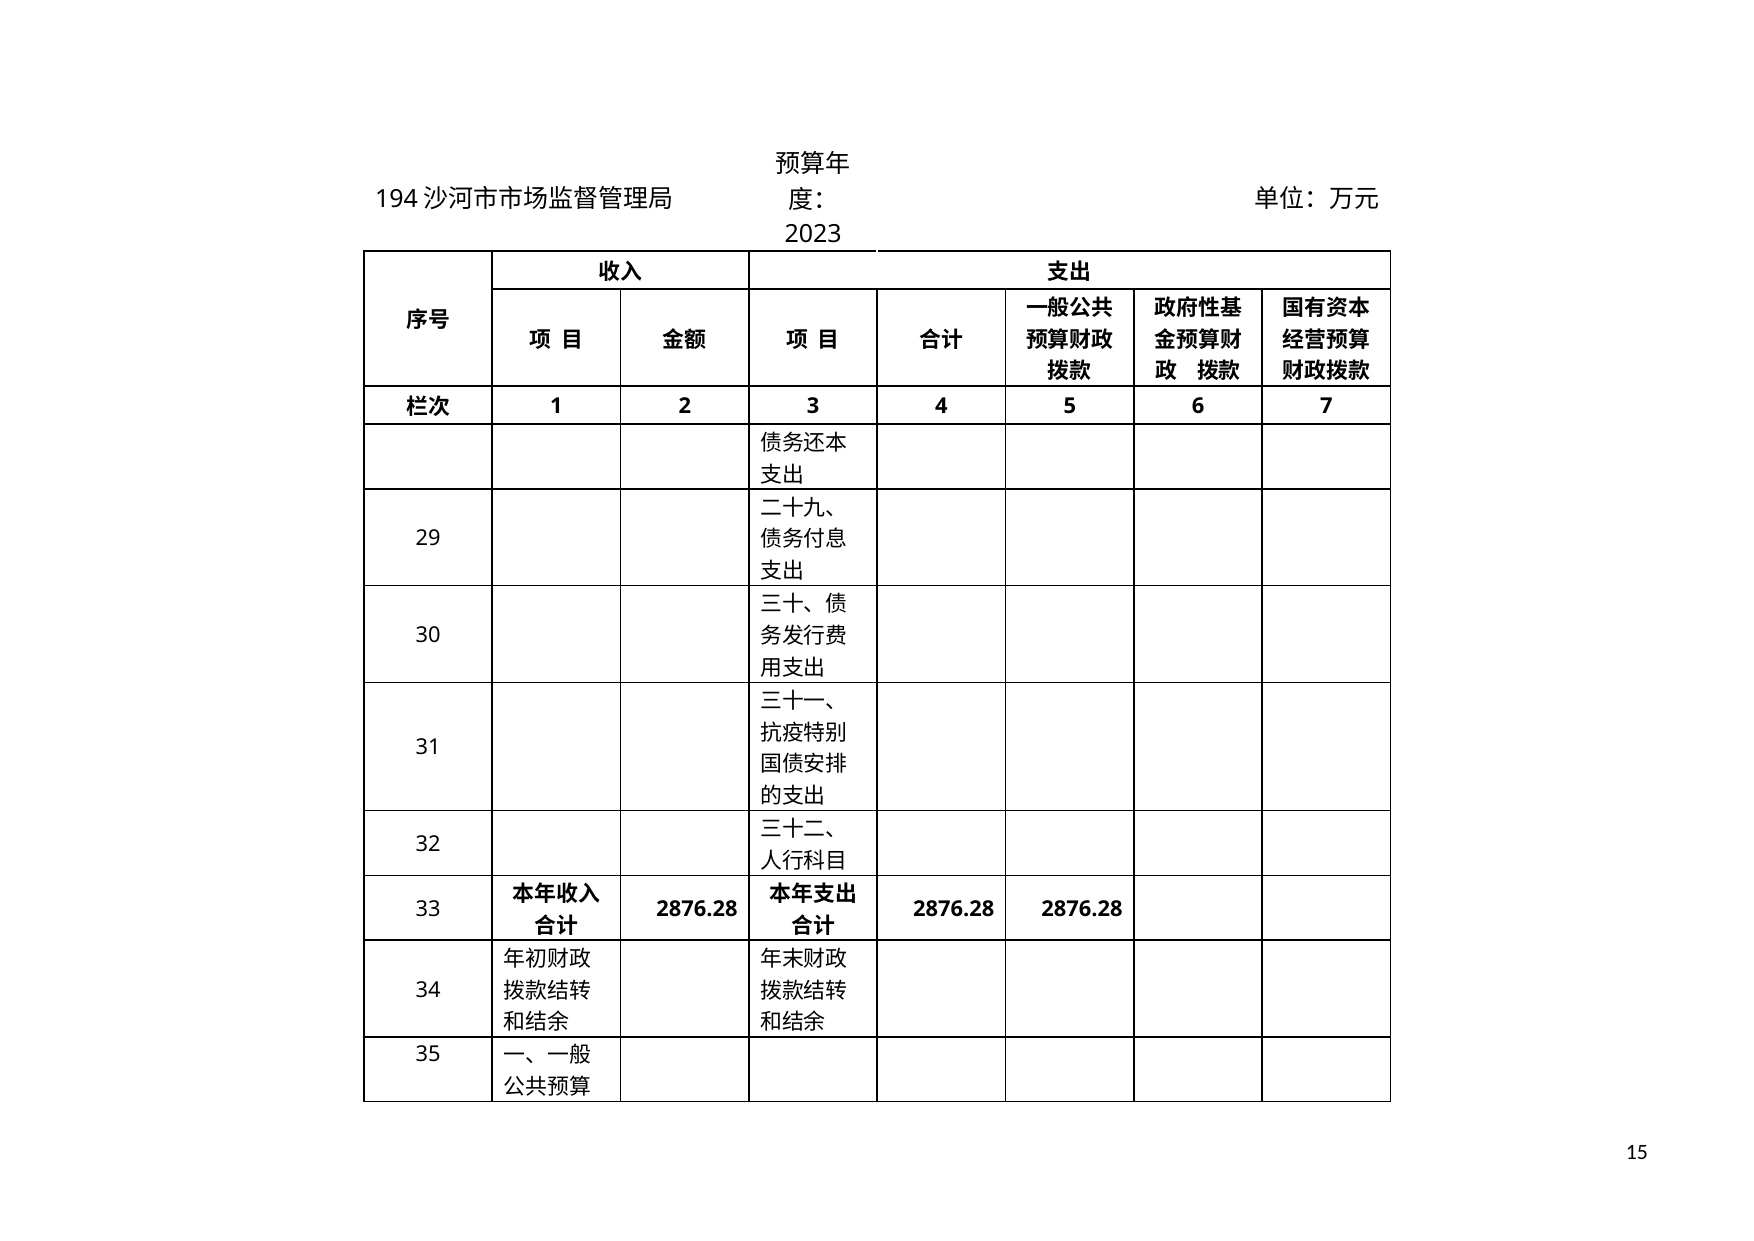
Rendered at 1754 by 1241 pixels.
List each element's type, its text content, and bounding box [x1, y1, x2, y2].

table_cell 年末财政拨款结转和结余 [750, 941, 876, 1036]
table_cell [621, 586, 748, 681]
table_cell 本年支出合计 [750, 876, 876, 939]
table_cell 二十九、债务付息支出 [750, 490, 876, 585]
table_cell [1135, 1038, 1261, 1101]
table_cell [493, 811, 620, 874]
table_cell 金额 [621, 290, 748, 385]
table_cell [878, 811, 1005, 874]
table_cell [1006, 586, 1133, 681]
table_cell [1006, 941, 1133, 1036]
table_cell [1263, 490, 1390, 585]
table_cell [1135, 941, 1261, 1036]
table_cell [1263, 586, 1390, 681]
table_cell [1006, 683, 1133, 809]
table_cell 1 [493, 387, 620, 423]
table_cell 29 [365, 490, 491, 585]
table_cell [878, 1038, 1005, 1101]
table_cell [1263, 811, 1390, 874]
table_cell [1135, 425, 1261, 488]
table_cell 34 [365, 941, 491, 1036]
table_cell 6 [1135, 387, 1261, 423]
table_cell 合计 [878, 290, 1005, 385]
table_cell 32 [365, 811, 491, 874]
table_cell 一般公共预算财政拨款 [1006, 290, 1133, 385]
table_header 单位：万元 [878, 143, 1390, 250]
table_cell [493, 683, 620, 809]
table_cell 政府性基金预算财政 拨款 [1135, 290, 1261, 385]
table_cell [1263, 1038, 1390, 1101]
table_cell [1263, 876, 1390, 939]
table_cell [493, 425, 620, 488]
table_cell [1006, 490, 1133, 585]
table_cell [878, 586, 1005, 681]
table_cell 4 [878, 387, 1005, 423]
table_cell [621, 490, 748, 585]
table_header 预算年度：2023 [750, 143, 876, 250]
table_cell [621, 811, 748, 874]
table_cell 5 [1006, 387, 1133, 423]
table_cell 31 [365, 683, 491, 809]
table_cell [1135, 811, 1261, 874]
table_cell [621, 941, 748, 1036]
table_cell 项 目 [750, 290, 876, 385]
table_cell 7 [1263, 387, 1390, 423]
table_cell [1006, 1038, 1133, 1101]
table_cell 国有资本经营预算财政拨款 [1263, 290, 1390, 385]
table_cell [878, 490, 1005, 585]
table_cell 2 [621, 387, 748, 423]
table_cell 收入 [493, 252, 748, 288]
table_cell [621, 1038, 748, 1101]
table_cell [878, 425, 1005, 488]
table_cell [493, 586, 620, 681]
table_cell [1006, 811, 1133, 874]
table_cell 栏次 [365, 387, 491, 423]
table_cell [1006, 425, 1133, 488]
table_cell 序号 [365, 252, 491, 385]
table_cell 三十一、抗疫特别国债安排的支出 [750, 683, 876, 809]
table_cell 本年收入合计 [493, 876, 620, 939]
table_cell 2876.28 [1006, 876, 1133, 939]
table_cell 一、一般公共预算拨款 [493, 1038, 620, 1101]
table_cell [621, 683, 748, 809]
table_cell [1135, 490, 1261, 585]
table_cell [1135, 876, 1261, 939]
table_cell 二十八、债务还本支出 [750, 425, 876, 488]
table_header 194沙河市市场监督管理局 [365, 143, 748, 250]
table_cell 三十、债务发行费用支出 [750, 586, 876, 681]
table_cell [1135, 586, 1261, 681]
table_cell [1263, 425, 1390, 488]
table_cell 项 目 [493, 290, 620, 385]
table_cell 年初财政拨款结转和结余 [493, 941, 620, 1036]
table_cell [1135, 683, 1261, 809]
table_cell [878, 941, 1005, 1036]
table_cell [878, 683, 1005, 809]
table_cell [750, 1038, 876, 1101]
table_cell [1263, 941, 1390, 1036]
table_cell [621, 425, 748, 488]
table_cell 3 [750, 387, 876, 423]
table_cell 35 [365, 1038, 491, 1101]
table_cell 三十二、人行科目 [750, 811, 876, 874]
table_cell 28 [365, 425, 491, 488]
table_cell [1263, 683, 1390, 809]
table_cell 30 [365, 586, 491, 681]
table_cell 2876.28 [621, 876, 748, 939]
table_cell [493, 490, 620, 585]
table_cell 支出 [750, 252, 1390, 288]
table_cell 33 [365, 876, 491, 939]
table_cell 2876.28 [878, 876, 1005, 939]
